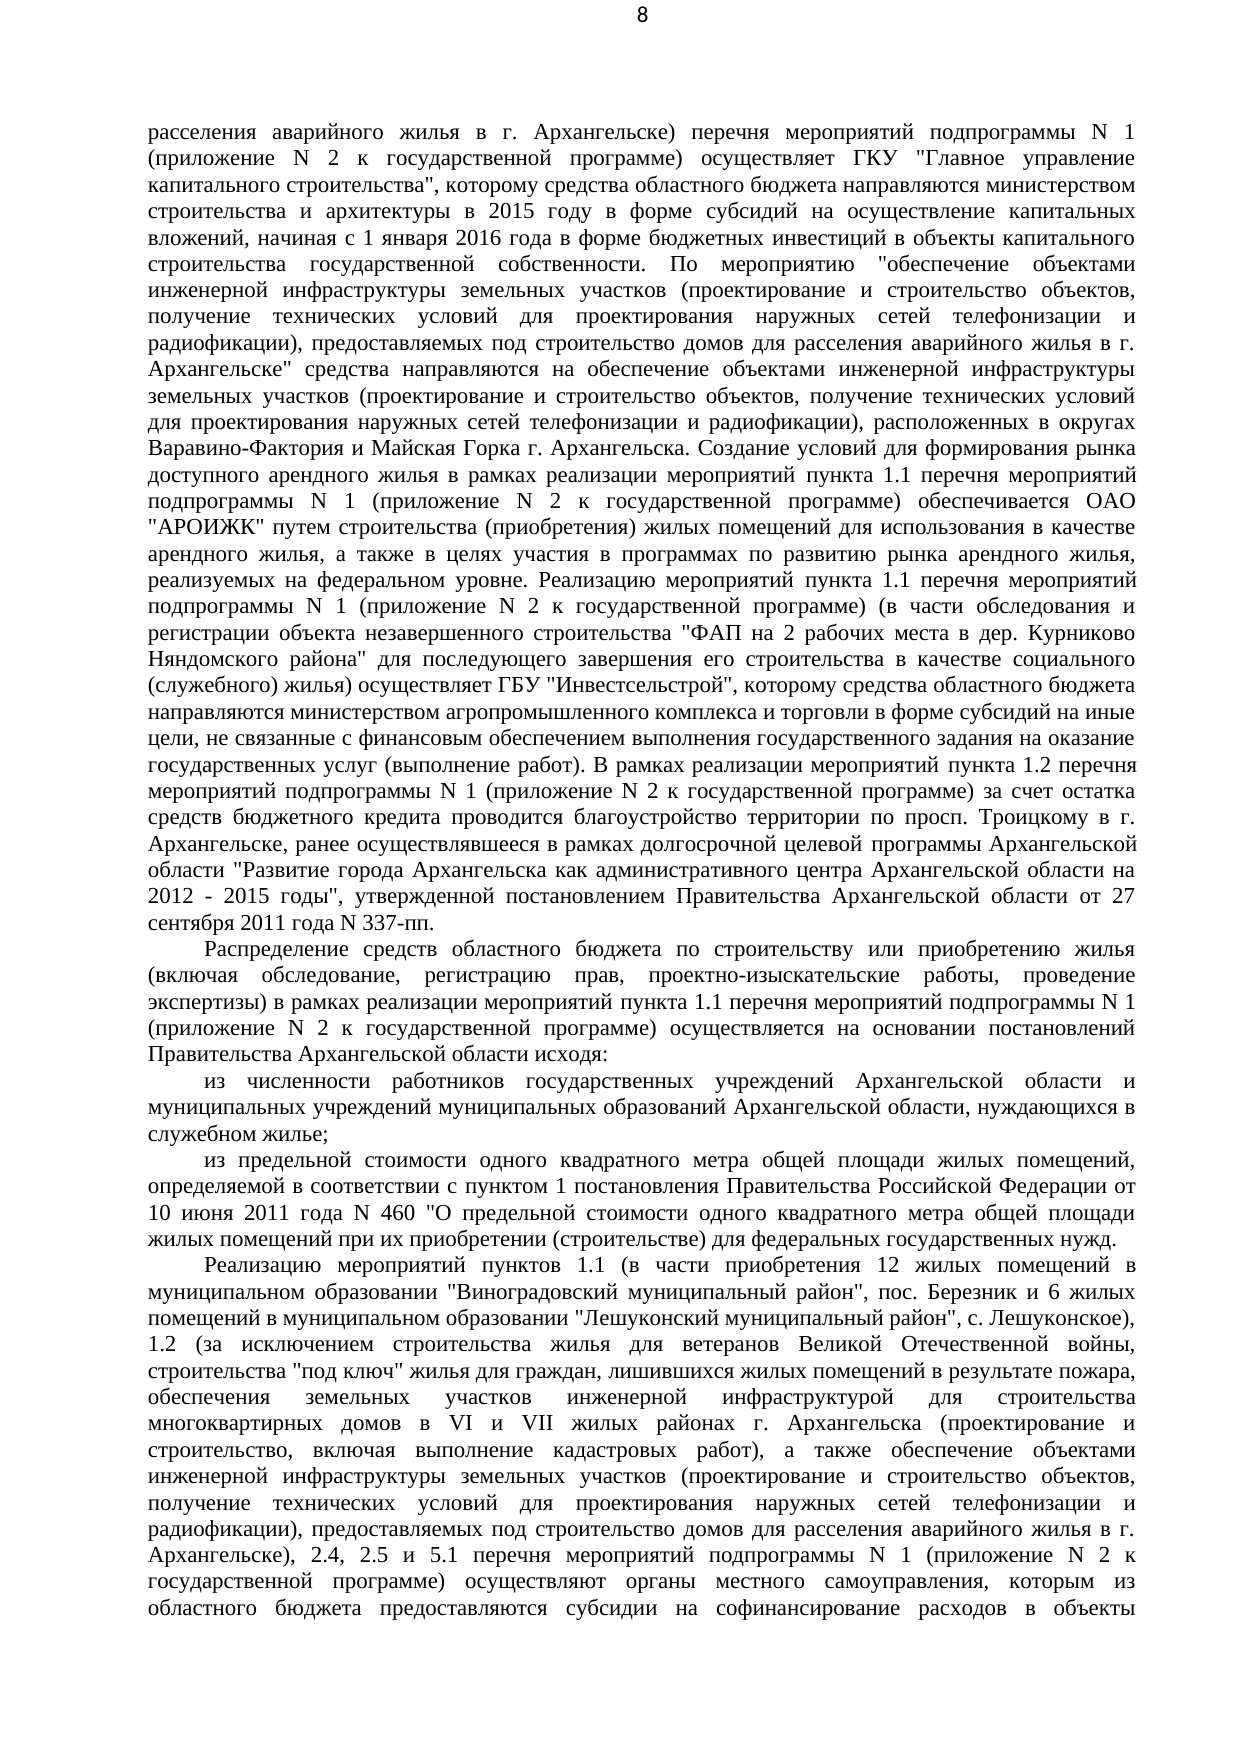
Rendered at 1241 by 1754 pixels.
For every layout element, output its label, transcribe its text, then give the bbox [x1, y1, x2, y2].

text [148, 1251, 1137, 1620]
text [148, 118, 1137, 935]
text из предельной стоимости одного квадратного метра общей площади жилых помещений, определяемой в соответствии с пунктом 1 постановления Правительства Российской Федерации от 10 июня 2011 года N 460 "О предельной стоимости одного квадратного метра общей площади жилых помещений при их приобретении (строительстве) для федеральных государственных нужд. [148, 1146, 1137, 1251]
text Распределение средств областного бюджета по строительству или приобретению жилья (включая обследование, регистрацию прав, проектно-изыскательские работы, проведение экспертизы) в рамках реализации мероприятий пункта 1.1 перечня мероприятий подпрограммы N 1 (приложение N 2 к государственной программе) осуществляется на основании постановлений Правительства Архангельской области исходя: [148, 935, 1137, 1067]
text из численности работников государственных учреждений Архангельской области и муниципальных учреждений муниципальных образований Архангельской области, нуждающихся в служебном жилье; [148, 1067, 1137, 1146]
